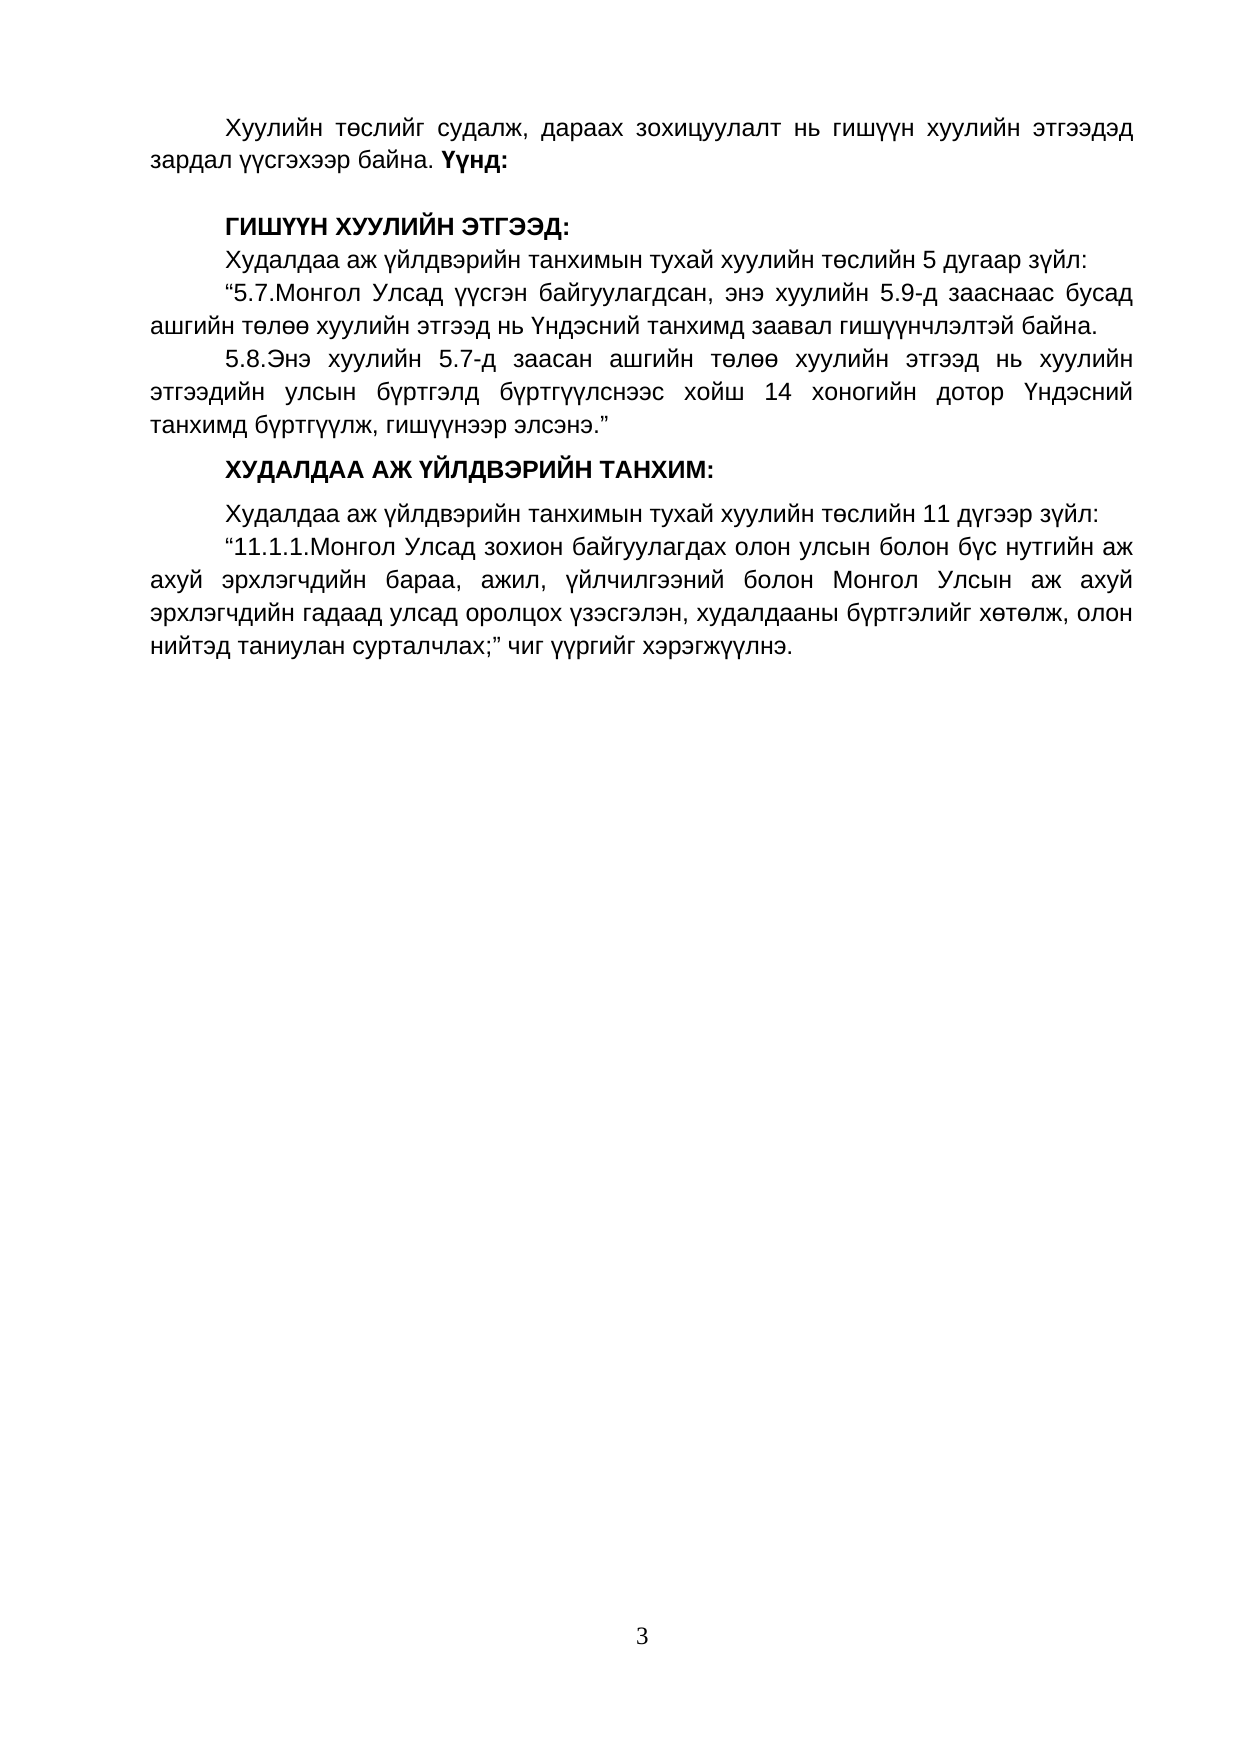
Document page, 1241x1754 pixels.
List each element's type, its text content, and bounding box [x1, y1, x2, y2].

text ГИШҮҮН ХУУЛИЙН ЭТГЭЭД: [150, 212, 1134, 240]
text “11.1.1.Монгол Улсад зохион байгуулагдах олон улсын болон бүс нутгийн аж ахуй эрхлэгчдийн бараа, ажил, үйлчилгээний болон Монгол Улсын аж ахуй эрхлэгчдийн гадаад улсад оролцох үзэсгэлэн, худалдааны бүртгэлийг хөтөлж, олон нийтэд таниулан сурталчлах;” чиг үүргийг хэрэгжүүлнэ. [150, 532, 1134, 659]
text ХУДАЛДАА АЖ ҮЙЛДВЭРИЙН ТАНХИМ: [150, 455, 1134, 484]
text Худалдаа аж үйлдвэрийн танхимын тухай хуулийн төслийн 11 дүгээр зүйл: [150, 499, 1134, 527]
text Худалдаа аж үйлдвэрийн танхимын тухай хуулийн төслийн 5 дугаар зүйл: [150, 244, 1134, 273]
text “5.7.Монгол Улсад үүсгэн байгуулагдсан, энэ хуулийн 5.9-д зааснаас бусад ашгийн төлөө хуулийн этгээд нь Үндэсний танхимд заавал гишүүнчлэлтэй байна. [150, 278, 1134, 339]
text 5.8.Энэ хуулийн 5.7-д заасан ашгийн төлөө хуулийн этгээд нь хуулийн этгээдийн улсын бүртгэлд бүртгүүлснээс хойш 14 хоногийн дотор Үндэсний танхимд бүртгүүлж, гишүүнээр элсэнэ.” [150, 344, 1134, 438]
text Хуулийн төслийг судалж, дараах зохицуулалт нь гишүүн хуулийн этгээдэд зардал үүсгэхээр байна. Үүнд: [150, 112, 1134, 174]
